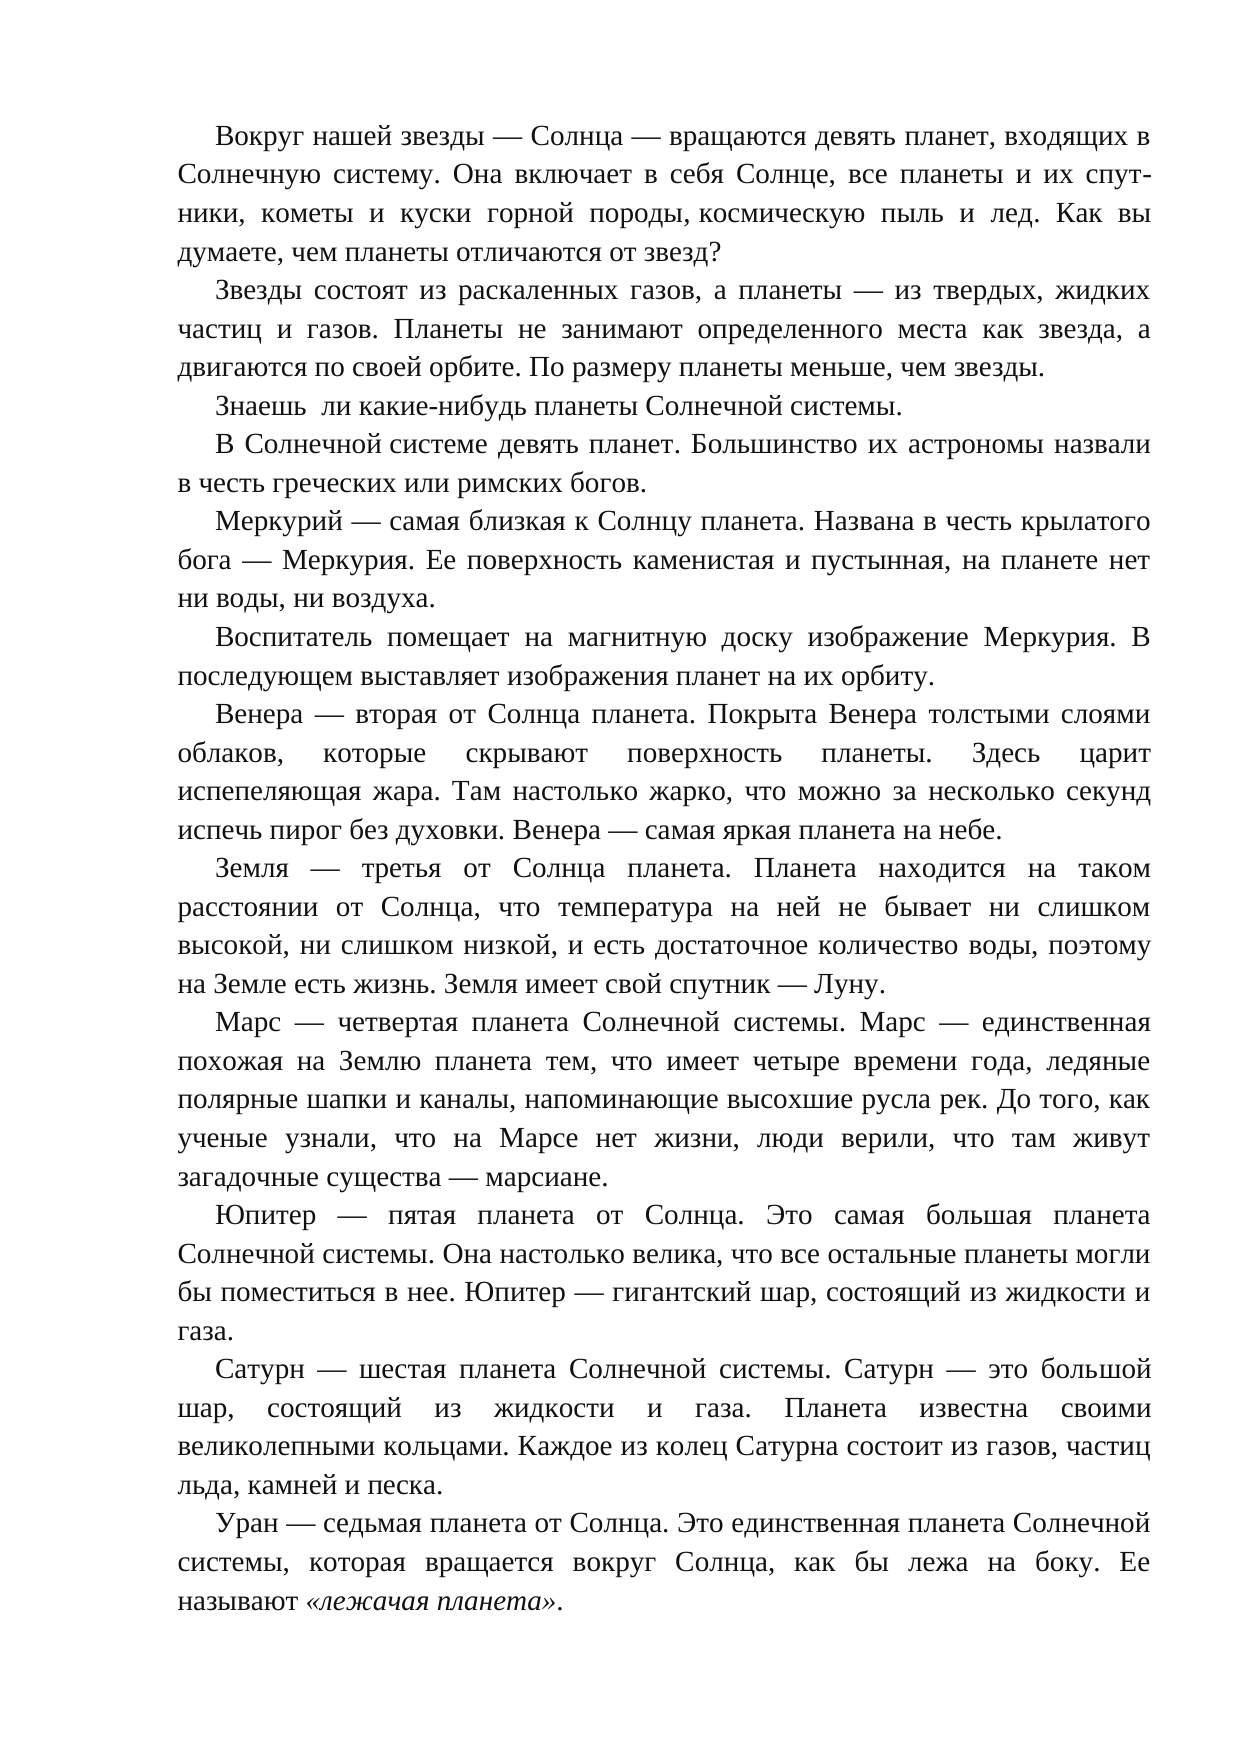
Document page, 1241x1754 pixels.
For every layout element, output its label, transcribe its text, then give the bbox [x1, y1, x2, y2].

text Сатурн — шестая планета Солнечной системы. Сатурн — это большой шар, состоящий из жидкости и газа. Планета известна своими великолепными кольцами. Каждое из колец Сатурна состоит из газов, частиц льда, камней и песка. [177, 1351, 1152, 1501]
text Марс — четвертая планета Солнечной системы. Марс — единственная похожая на Землю планета тем, что имеет четыре времени года, ледяные полярные шапки и каналы, напоминающие высохшие русла рек. До того, как ученые узнали, что на Марсе нет жизни, люди верили, что там живут загадочные существа — марсиане. [177, 1004, 1152, 1192]
text Воспитатель помещает на магнитную доску изображение Меркурия. В последующем выставляет изображения планет на их орбиту. [177, 619, 1152, 691]
text Меркурий — самая близкая к Солнцу планета. Названа в честь крылатого бога — Меркурия. Ее поверхность каменистая и пустынная, на планете нет ни воды, ни воздуха. [177, 503, 1152, 614]
text В Солнечной системе девять планет. Большинство их астрономы назвали в честь греческих или римских богов. [177, 426, 1152, 498]
text Звезды состоят из раскаленных газов, а планеты — из твердых, жидких частиц и газов. Планеты не занимают определенного места как звезда, а двигаются по своей орбите. По размеру планеты меньше, чем звезды. [177, 272, 1152, 383]
text Земля — третья от Солнца планета. Планета находится на таком расстоянии от Солнца, что температура на ней не бывает ни слишком высокой, ни слишком низкой, и есть достаточное количество воды, поэтому на Земле есть жизнь. Земля имеет свой спутник — Луну. [177, 850, 1152, 999]
text Вокруг нашей звезды — Солнца — вращаются девять планет, входящих в Солнечную систему. Она включает в себя Солнце, все планеты и их спутники, кометы и куски горной породы, космическую пыль и лед. Как вы думаете, чем планеты отличаются от звезд? [177, 118, 1152, 267]
text Венера — вторая от Солнца планета. Покрыта Венера толстыми слоями облаков, которые скрывают поверхность планеты. Здесь царит испепеляющая жара. Там настолько жарко, что можно за несколько секунд испечь пирог без духовки. Венера — самая яркая планета на небе. [177, 696, 1152, 845]
text Знаешь ли какие-нибудь планеты Солнечной системы. [177, 388, 1152, 421]
text Уран — седьмая планета от Солнца. Это единственная планета Солнечной системы, которая вращается вокруг Солнца, как бы лежа на боку. Ее называют «лежачая планета». [177, 1506, 1152, 1616]
text Юпитер — пятая планета от Солнца. Это самая большая планета Солнечной системы. Она настолько велика, что все остальные планеты могли бы поместиться в нее. Юпитер — гигантский шар, состоящий из жидкости и газа. [177, 1197, 1152, 1346]
